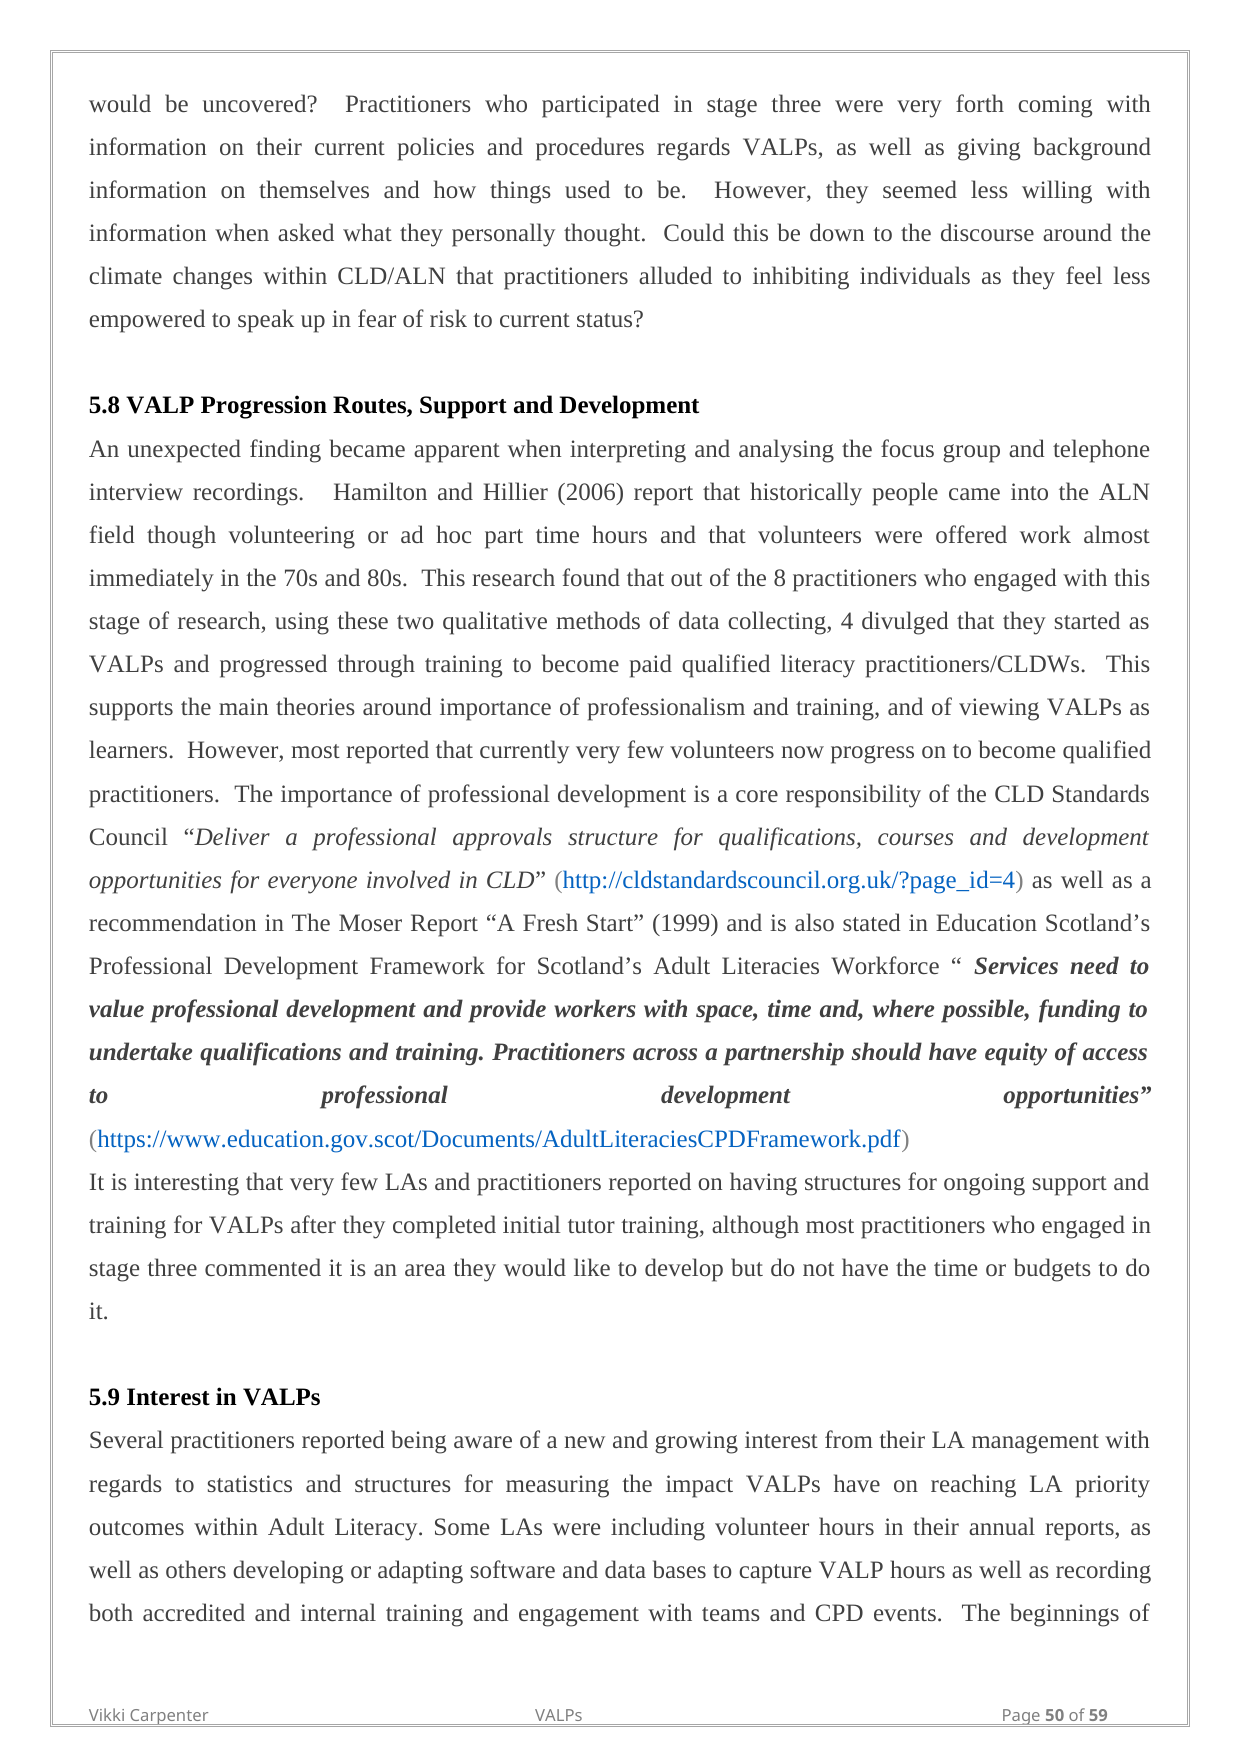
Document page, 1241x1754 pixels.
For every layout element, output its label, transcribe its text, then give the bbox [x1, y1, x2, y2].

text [89, 89, 1152, 333]
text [89, 1426, 1152, 1627]
text An unexpected finding became apparent when interpreting and analysing the focus group and telephone interview recordings. Hamilton and Hillier (2006) report that historically people came into the ALN field though volunteering or ad hoc part time hours and that volunteers were offered work almost immediately in the 70s and 80s. This research found that out of the 8 practitioners who engaged with this stage of research, using these two qualitative methods of data collecting, 4 divulged that they started as VALPs and progressed through training to become paid qualified literacy practitioners/CLDWs. This supports the main theories around importance of professionalism and training, and of viewing VALPs as learners. However, most reported that currently very few volunteers now progress on to become qualified practitioners. The importance of professional development is a core responsibility of the CLD Standards Council “Deliver a professional approvals structure for qualifications, courses and development opportunities for everyone involved in CLD” (http://cldstandardscouncil.org.uk/?page_id=4) as well as a recommendation in The Moser Report “A Fresh Start” (1999) and is also stated in Education Scotland’s Professional Development Framework for Scotland’s Adult Literacies Workforce “ Services need to value professional development and provide workers with space, time and, where possible, funding to undertake qualifications and training. Practitioners across a partnership should have equity of access to professional development opportunities” (https://www.education.gov.scot/Documents/AdultLiteraciesCPDFramework.pdf) [89, 434, 1152, 1152]
text 5.9 Interest in VALPs [89, 1382, 1152, 1411]
text 5.8 VALP Progression Routes, Support and Development [89, 391, 1152, 419]
text It is interesting that very few LAs and practitioners reported on having structures for ongoing support and training for VALPs after they completed initial tutor training, although most practitioners who engaged in stage three commented it is an area they would like to develop but do not have the time or budgets to do it. [89, 1167, 1152, 1325]
